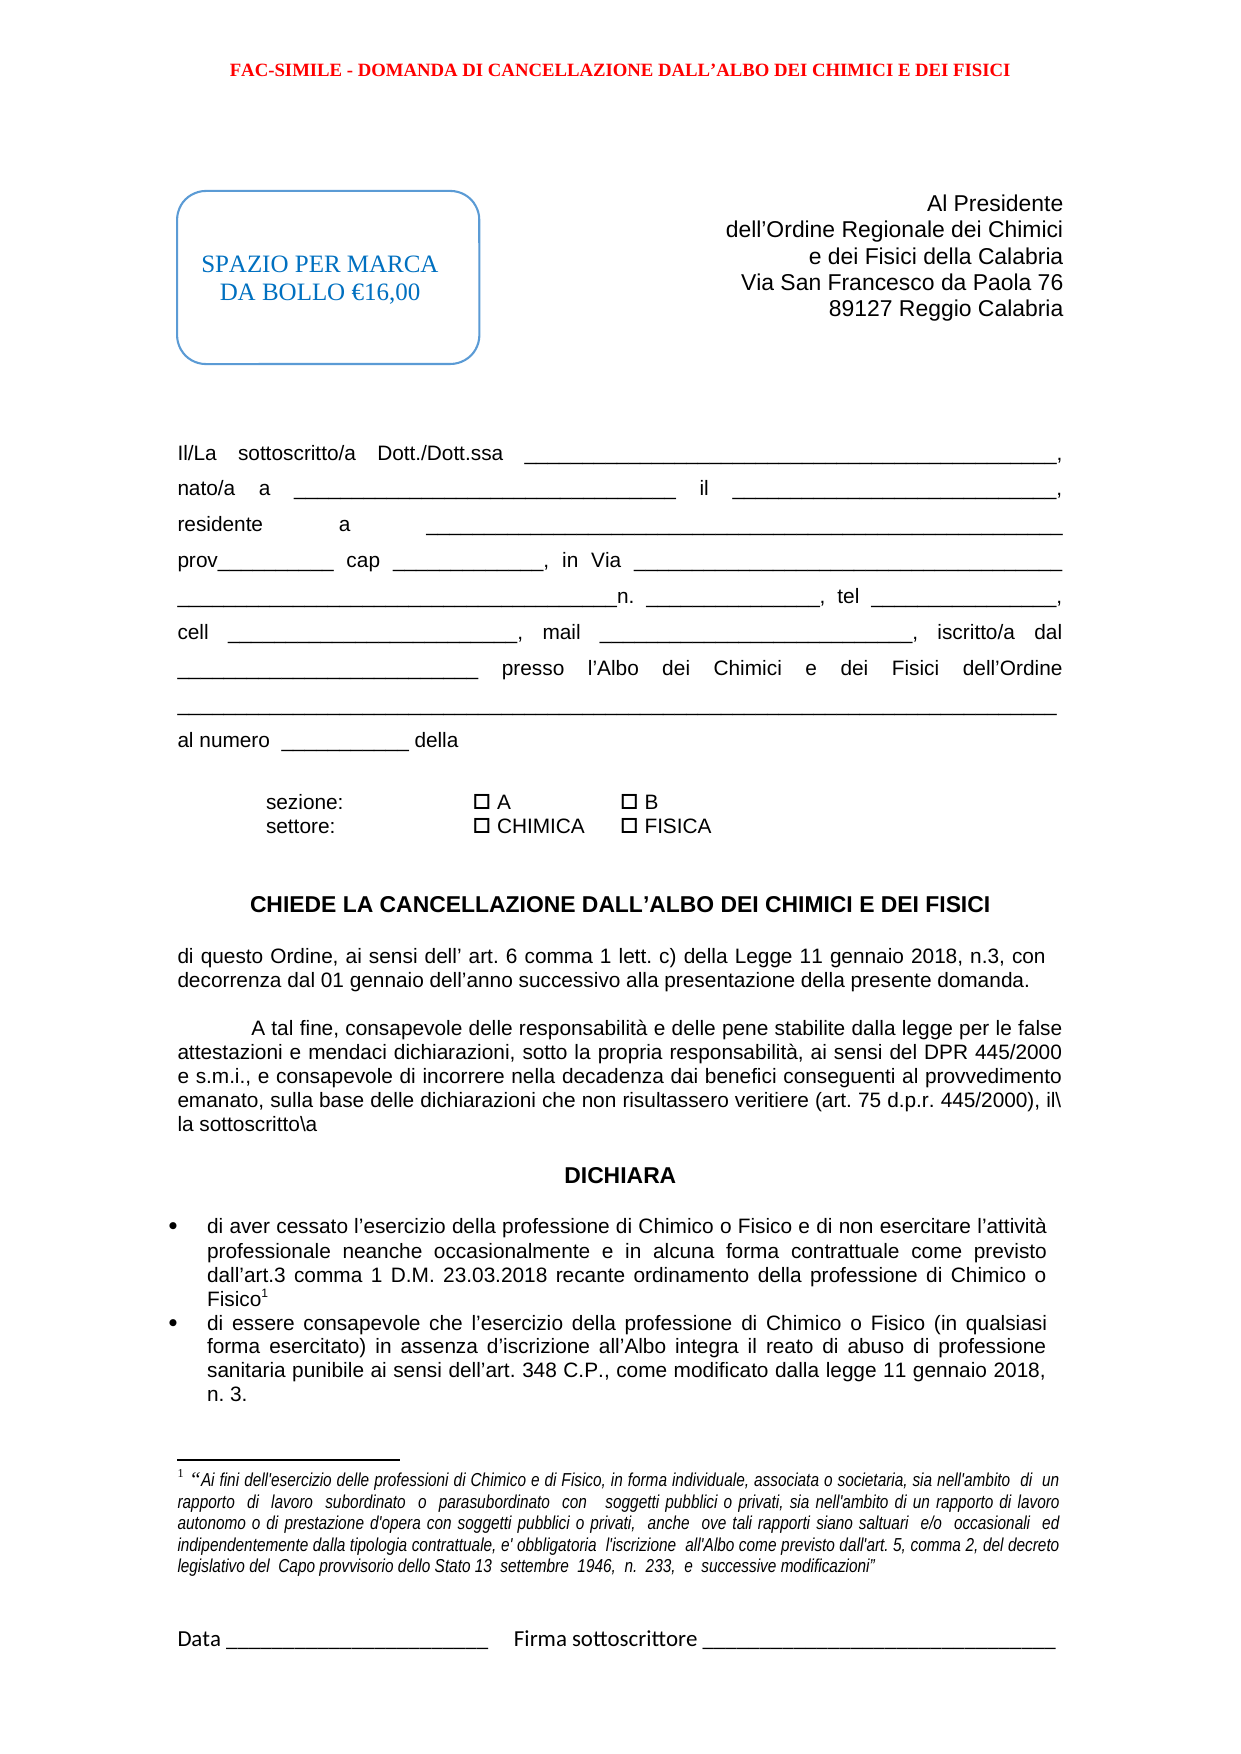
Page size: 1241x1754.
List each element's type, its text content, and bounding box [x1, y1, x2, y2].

text settore: CHIMICA FISICA [266, 814, 1063, 838]
text Al Presidente [709, 190, 1063, 216]
text DICHIARA [177, 1162, 1063, 1188]
text Il/La sottoscritto/a Dott./Dott.ssa ______________________________________________, nato/a a _________________________________ il ____________________________, residente a _______________________________________________________ prov__________ cap _____________, in Via _____________________________________ ______________________________________n. _______________, tel ________________, cell _________________________, mail ___________________________, iscritto/a dal __________________________ presso l’Albo dei Chimici e dei Fisici dell’Ordine ____________________________________________________________________________al numero ___________ della [177, 440, 1063, 752]
text di questo Ordine, ai sensi dell’ art. 6 comma 1 lett. c) della Legge 11 gennaio 2018, n.3, con decorrenza dal 01 gennaio dell’anno successivo alla presentazione della presente domanda. [177, 944, 1048, 992]
list di essere consapevole che l’esercizio della professione di Chimico o Fisico (in qualsiasi forma esercitato) in assenza d’iscrizione all’Albo integra il reato di abuso di professione sanitaria punibile ai sensi dell’art. 348 C.P., come modificato dalla legge 11 gennaio 2018, n. 3. [169, 1310, 1048, 1406]
list di aver cessato l’esercizio della professione di Chimico o Fisico e di non esercitare l’attività professionale neanche occasionalmente e in alcuna forma contrattuale come previsto dall’art.3 comma 1 D.M. 23.03.2018 recante ordinamento della professione di Chimico o Fisico [169, 1214, 1048, 1310]
text sezione: A B [266, 790, 1063, 814]
text Via San Francesco da Paola 76 [709, 269, 1063, 295]
text 89127 Reggio Calabria [709, 295, 1063, 322]
text A tal fine, consapevole delle responsabilità e delle pene stabilite dalla legge per le false attestazioni e mendaci dichiarazioni, sotto la propria responsabilità, ai sensi del DPR 445/2000 e s.m.i., e consapevole di incorrere nella decadenza dai benefici conseguenti al provvedimento emanato, sulla base delle dichiarazioni che non risultassero veritiere (art. 75 d.p.r. 445/2000), il\la sottoscritto\a [177, 1016, 1063, 1135]
text CHIEDE LA CANCELLAZIONE DALL’ALBO DEI CHIMICI E DEI FISICI [177, 891, 1063, 917]
text dell’Ordine Regionale dei Chimici e dei Fisici della Calabria [709, 216, 1063, 269]
